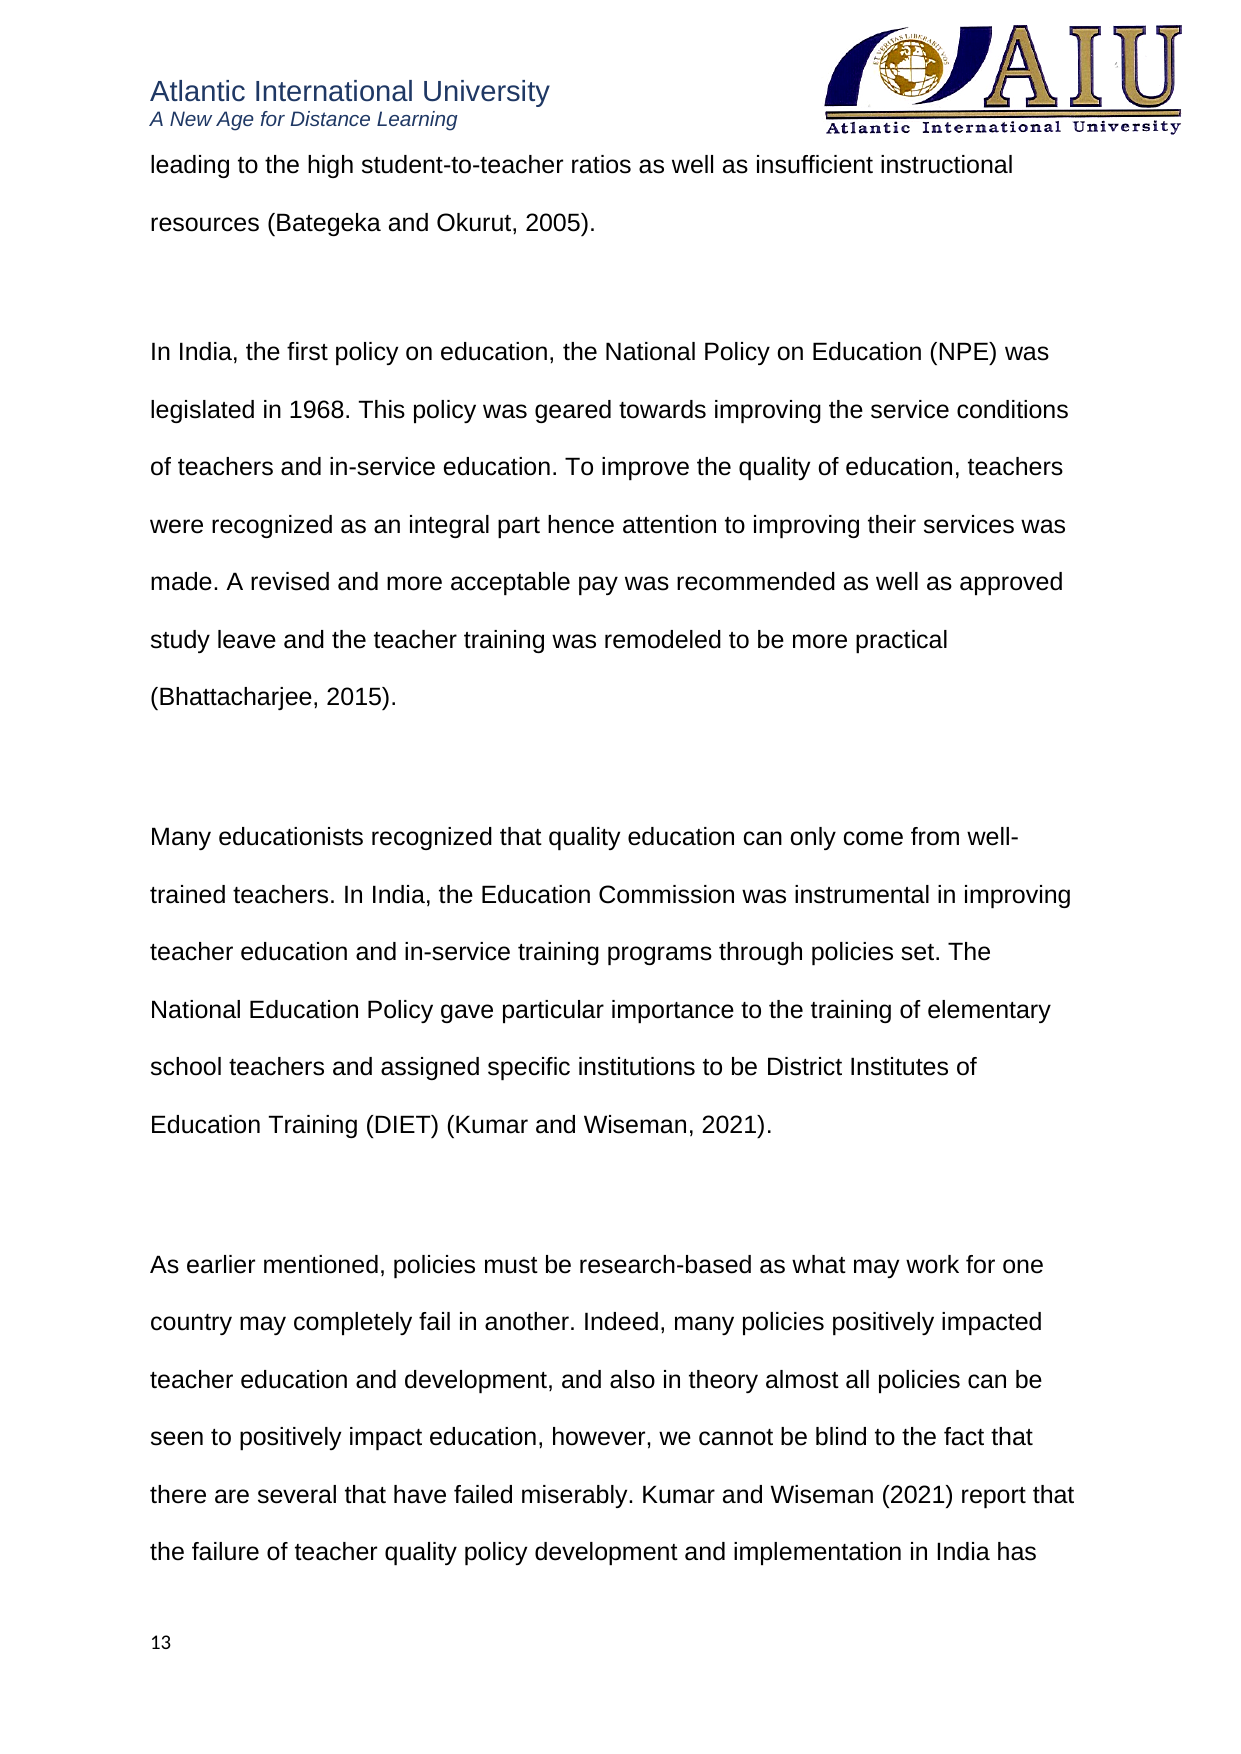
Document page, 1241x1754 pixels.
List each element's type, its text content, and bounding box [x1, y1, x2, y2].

text In India, the first policy on education, the National Policy on Education (NPE) was legislated in 1968. This policy was geared towards improving the service conditions of teachers and in-service education. To improve the quality of education, teachers were recognized as an integral part hence attention to improving their services was made. A revised and more acceptable pay was recommended as well as approved study leave and the teacher training was remodeled to be more practical (Bhattacharjee, 2015). [150, 337, 1090, 711]
picture [821, 22, 1184, 138]
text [150, 1249, 1090, 1566]
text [150, 150, 1090, 236]
text Many educationists recognized that quality education can only come from well-trained teachers. In India, the Education Commission was instrumental in improving teacher education and in-service training programs through policies set. The National Education Policy gave particular importance to the training of elementary school teachers and assigned specific institutions to be District Institutes of Education Training (DIET) (Kumar and Wiseman, 2021). [150, 822, 1090, 1138]
